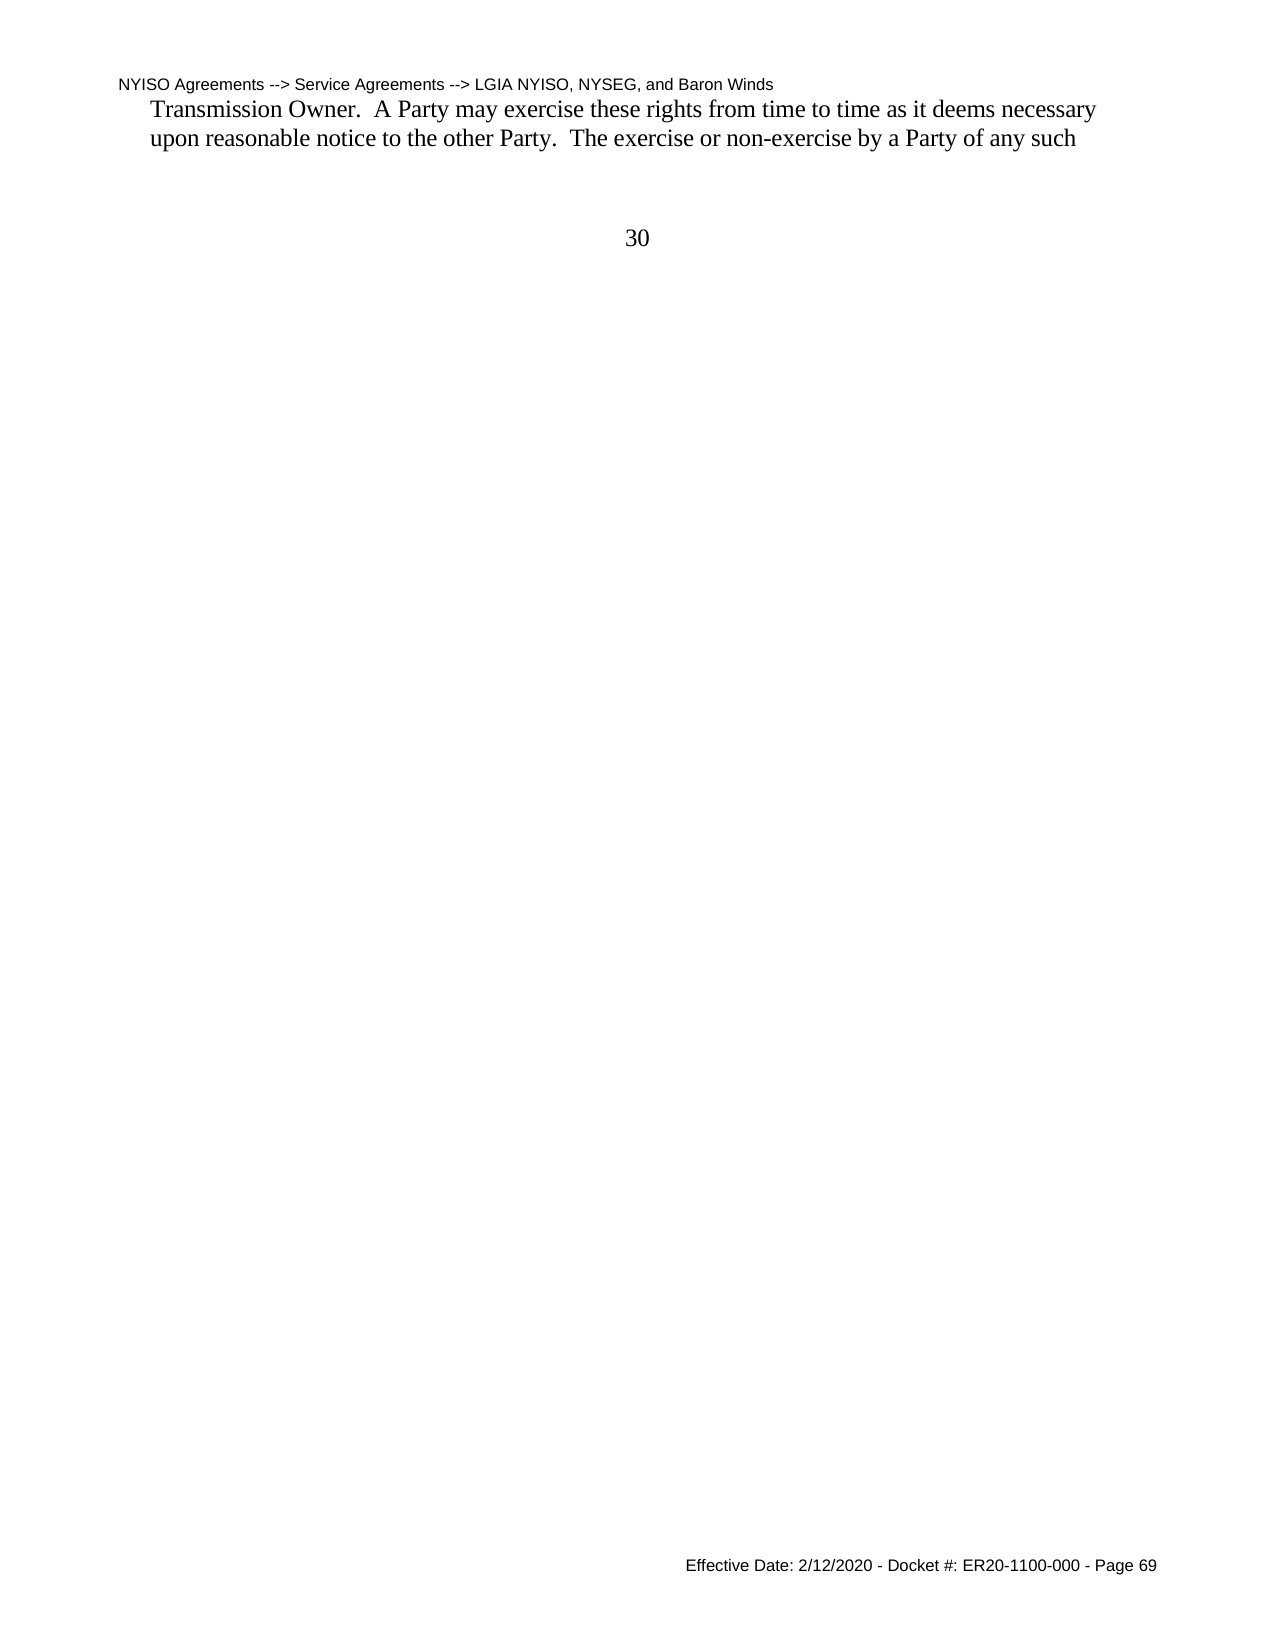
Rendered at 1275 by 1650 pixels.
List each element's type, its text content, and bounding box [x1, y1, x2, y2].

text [150, 94, 1136, 152]
text 30 [625, 223, 1275, 252]
